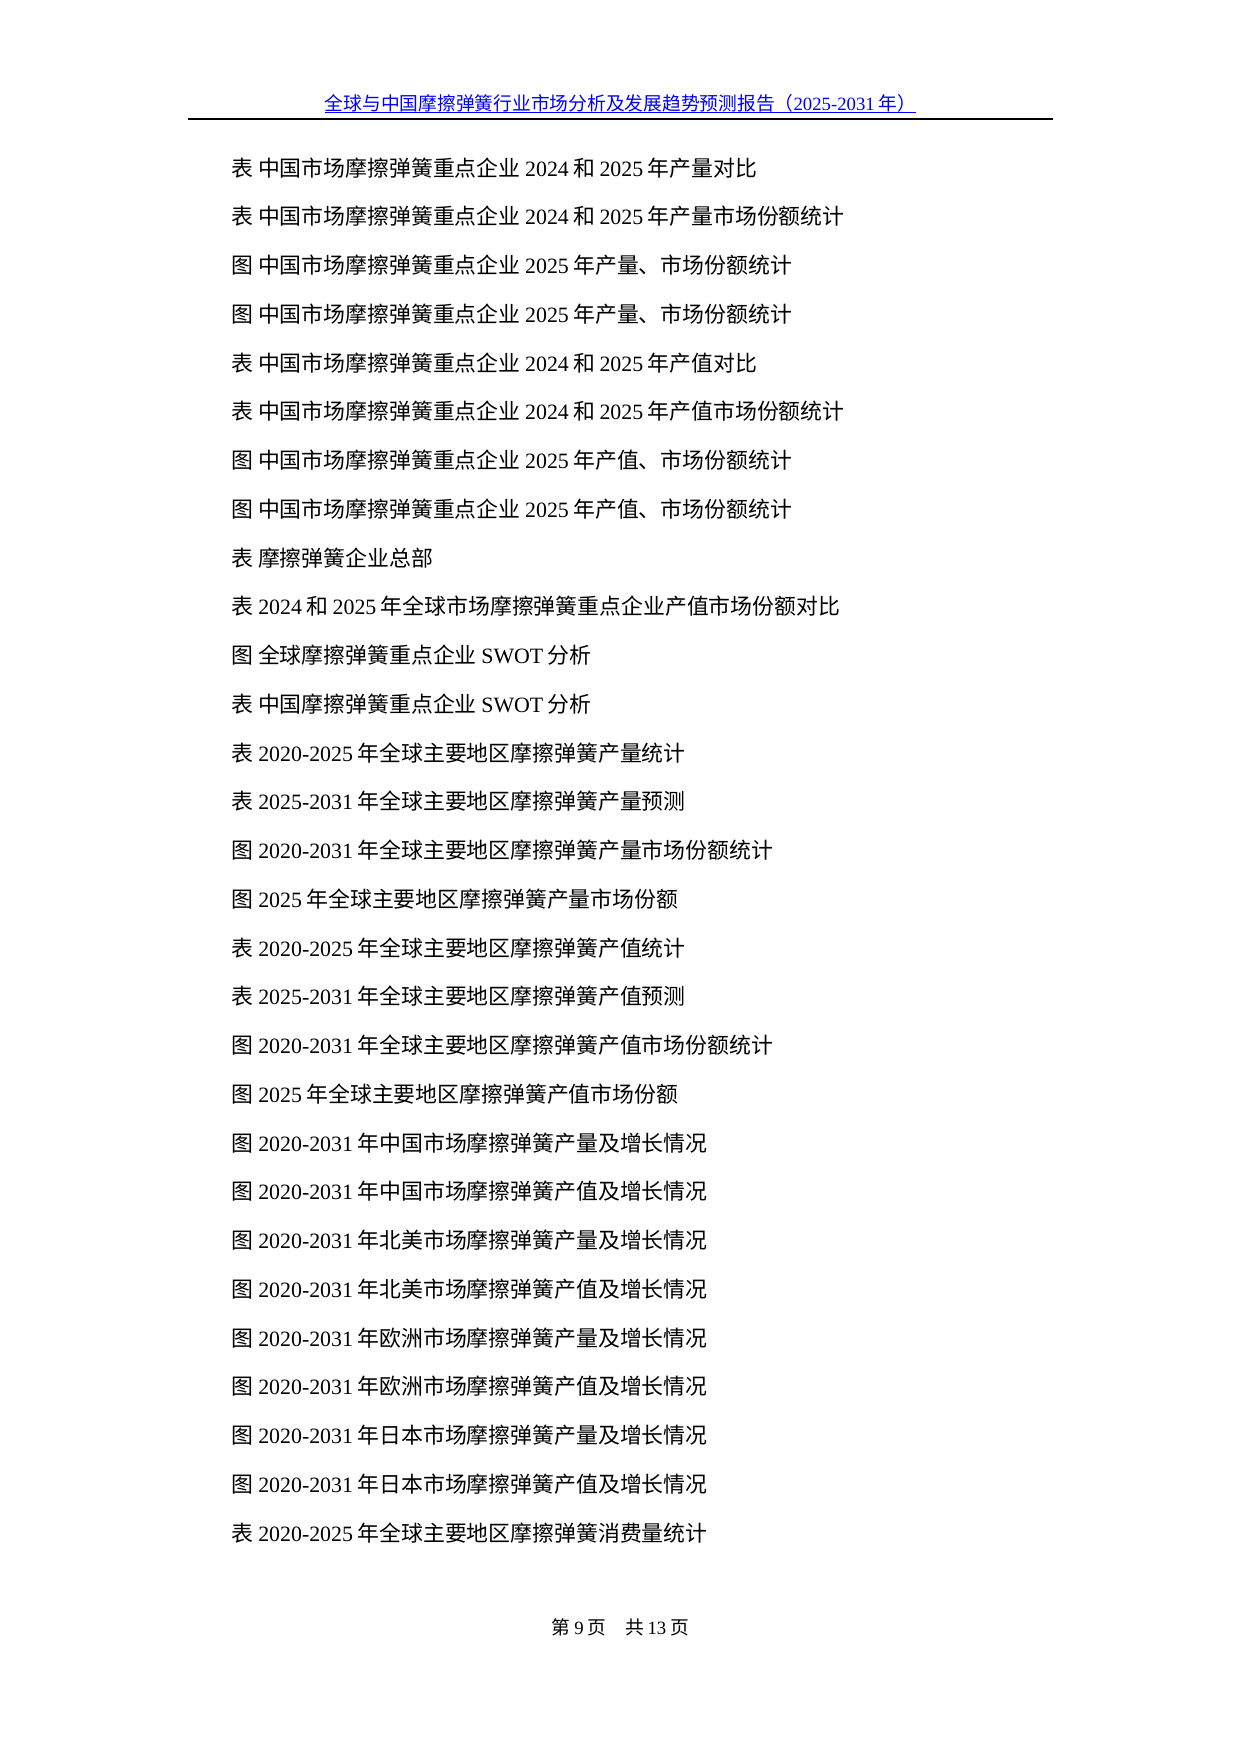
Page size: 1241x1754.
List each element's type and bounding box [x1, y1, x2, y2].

text [187, 150, 1053, 1548]
